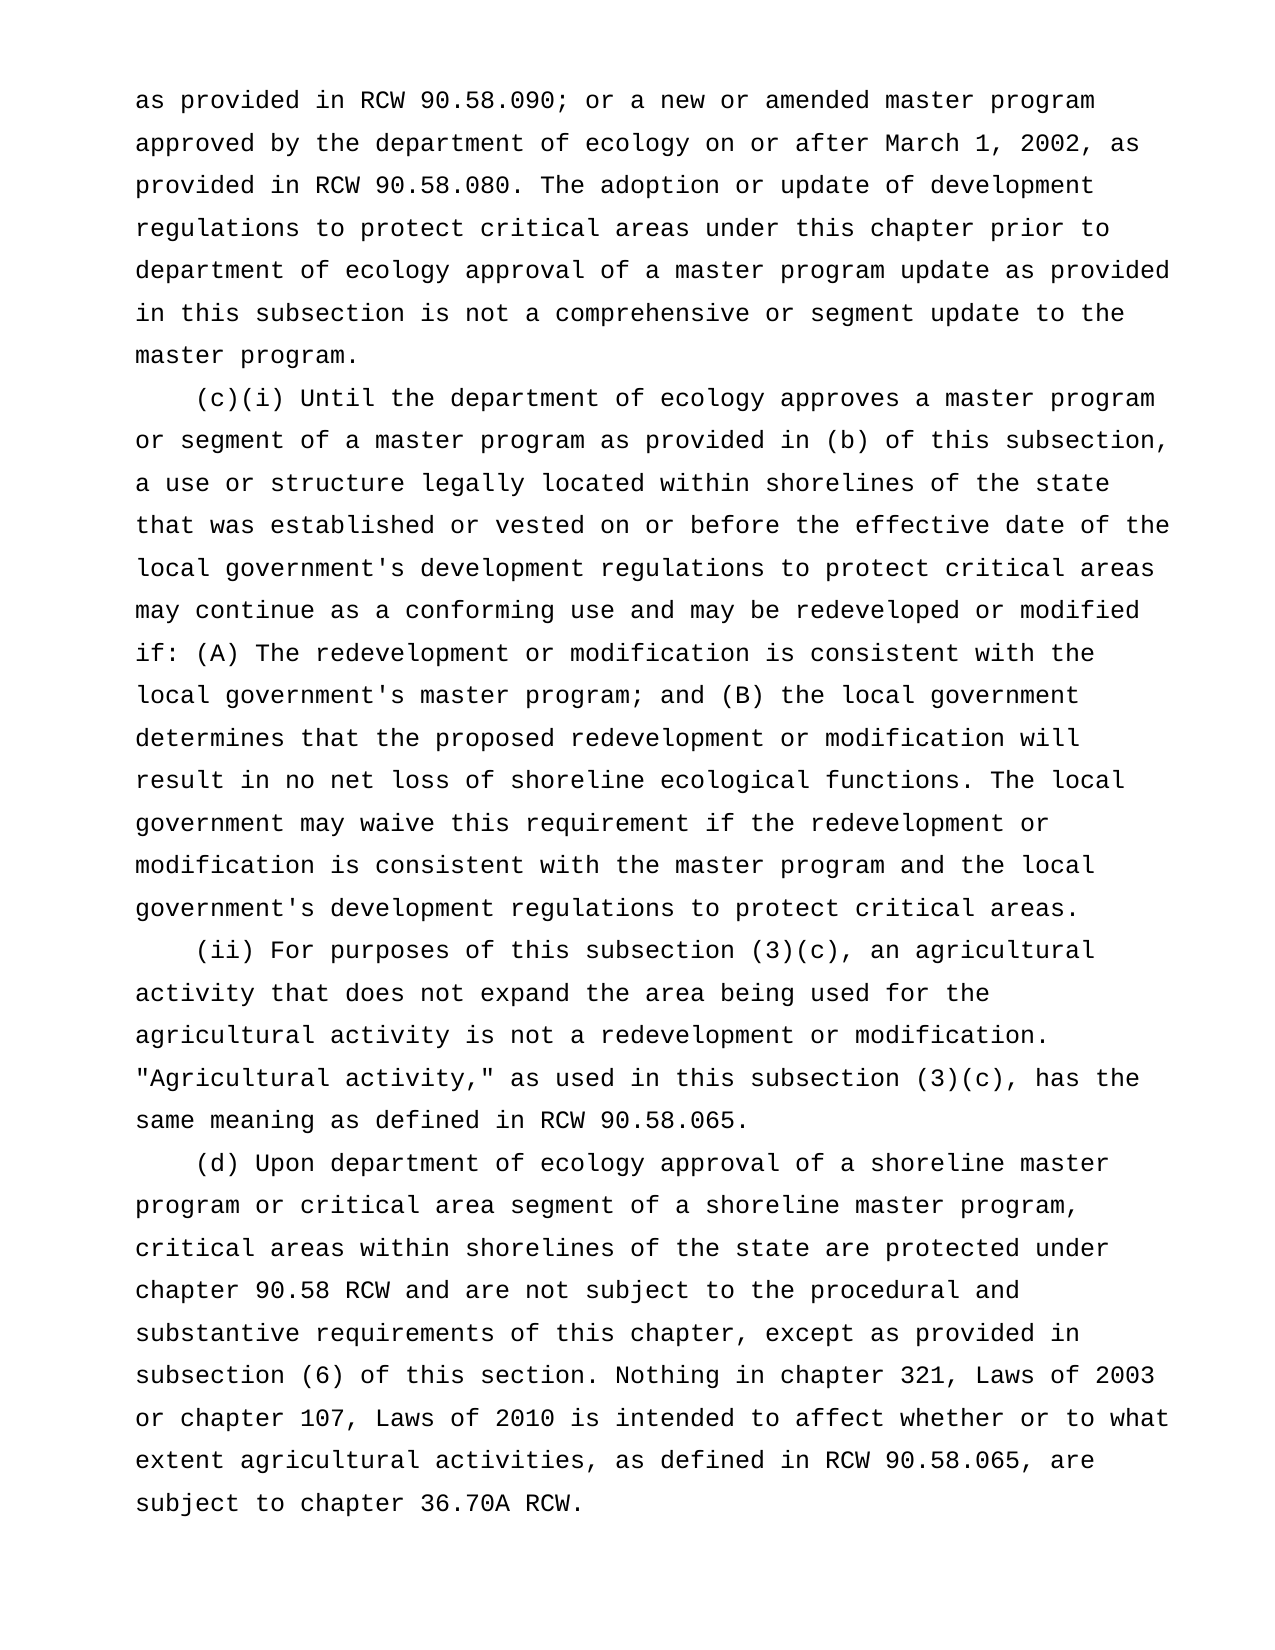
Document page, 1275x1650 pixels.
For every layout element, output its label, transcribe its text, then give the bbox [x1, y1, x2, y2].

text (d) Upon department of ecology approval of a shoreline master program or critical area segment of a shoreline master program, critical areas within shorelines of the state are protected under chapter 90.58 RCW and are not subject to the procedural and substantive requirements of this chapter, except as provided in subsection (6) of this section. Nothing in chapter 321, Laws of 2003 or chapter 107, Laws of 2010 is intended to affect whether or to what extent agricultural activities, as defined in RCW 90.58.065, are subject to chapter 36.70A RCW. [135, 1137, 1170, 1520]
text (c)(i) Until the department of ecology approves a master program or segment of a master program as provided in (b) of this subsection, a use or structure legally located within shorelines of the state that was established or vested on or before the effective date of the local government's development regulations to protect critical areas may continue as a conforming use and may be redeveloped or modified if: (A) The redevelopment or modification is consistent with the local government's master program; and (B) the local government determines that the proposed redevelopment or modification will result in no net loss of shoreline ecological functions. The local government may waive this requirement if the redevelopment or modification is consistent with the master program and the local government's development regulations to protect critical areas. [135, 372, 1170, 925]
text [135, 75, 1170, 372]
text (ii) For purposes of this subsection (3)(c), an agricultural activity that does not expand the area being used for the agricultural activity is not a redevelopment or modification. "Agricultural activity," as used in this subsection (3)(c), has the same meaning as defined in RCW 90.58.065. [135, 925, 1170, 1137]
